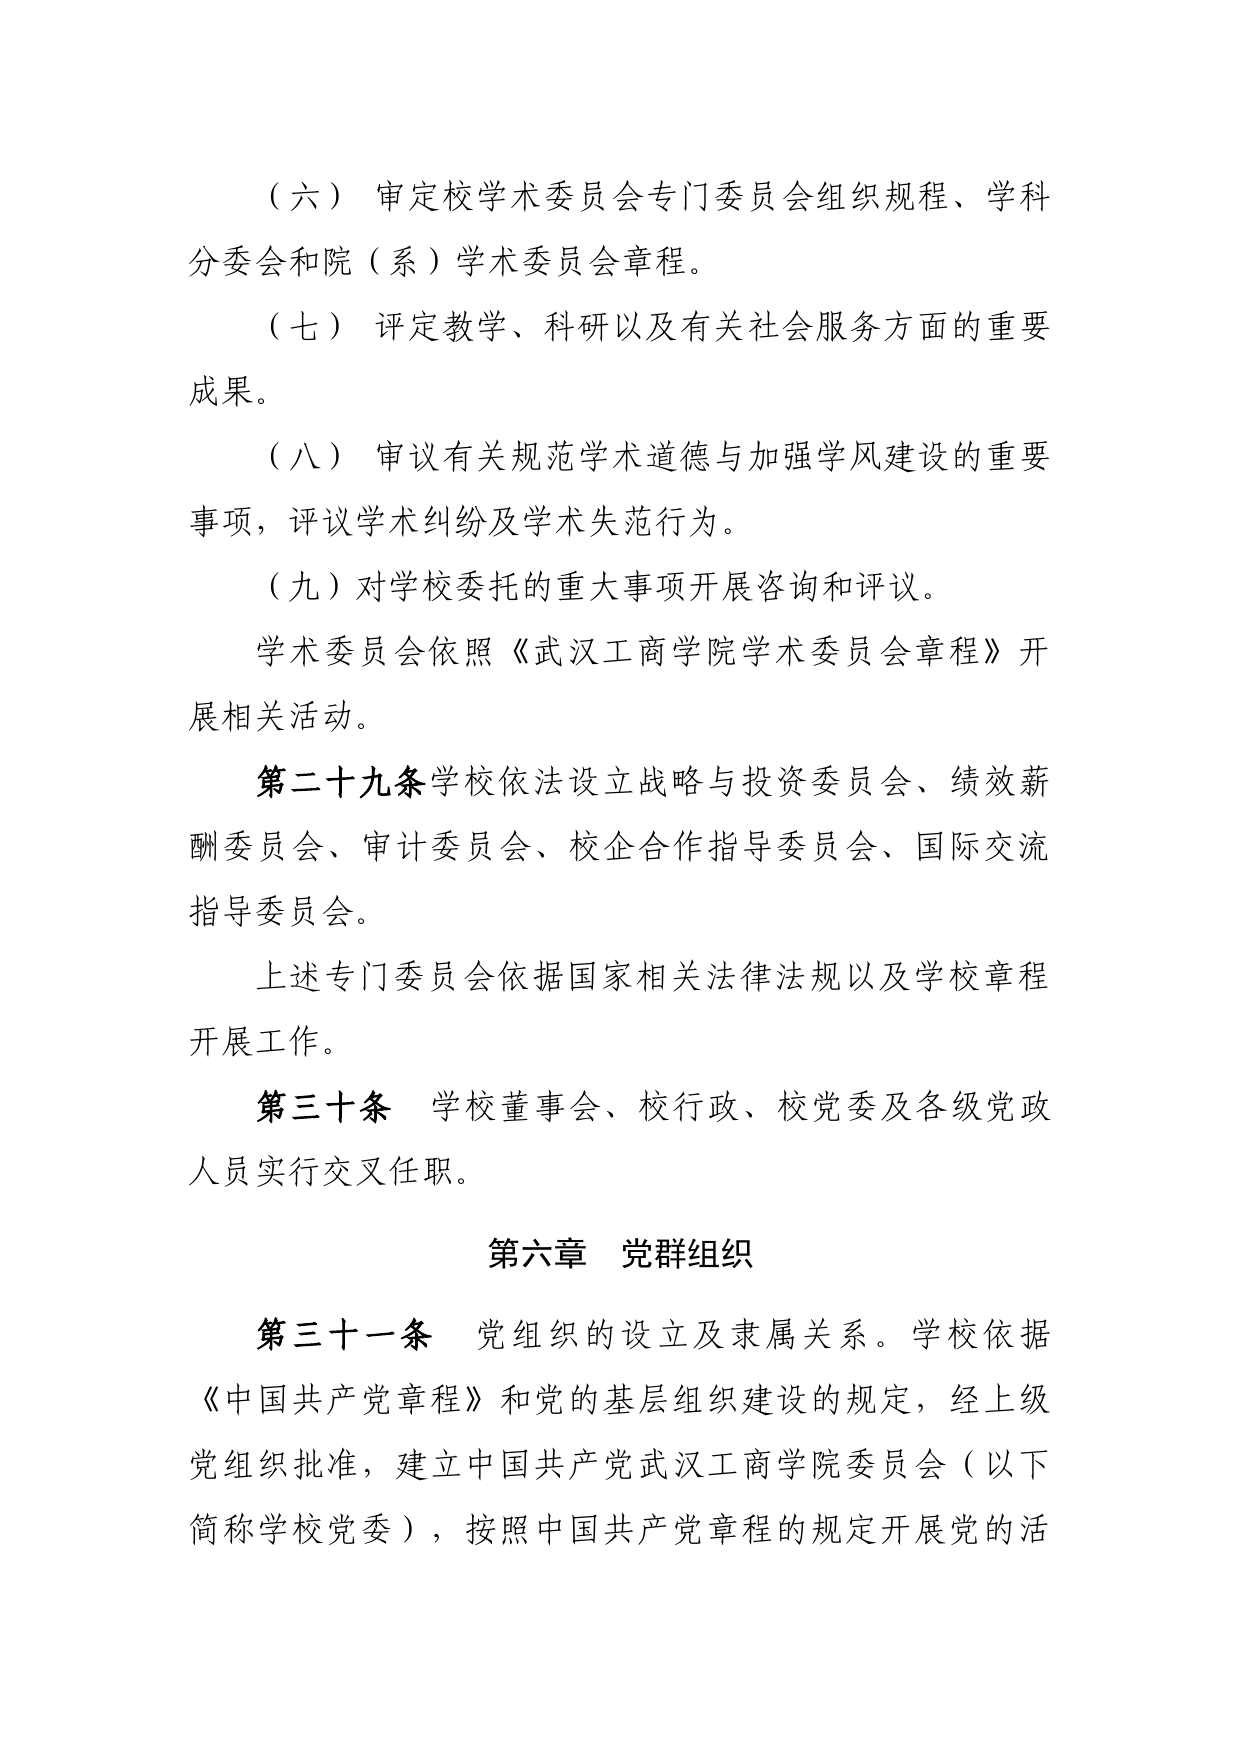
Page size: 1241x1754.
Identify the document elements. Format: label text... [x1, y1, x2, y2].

text （七） 评定教学、科研以及有关社会服务方面的重要成果。 [187, 292, 1053, 422]
text 上述专门委员会依据国家相关法律法规以及学校章程开展工作。 [187, 942, 1053, 1072]
text 学术委员会依照《武汉工商学院学术委员会章程》开展相关活动。 [187, 617, 1053, 747]
text （八） 审议有关规范学术道德与加强学风建设的重要事项，评议学术纠纷及学术失范行为。 [187, 422, 1053, 552]
text （六） 审定校学术委员会专门委员会组织规程、学科分委会和院（系）学术委员会章程。 [187, 162, 1053, 292]
text 第六章 党群组织 [187, 1218, 1053, 1283]
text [187, 1299, 1053, 1559]
text 第三十条 学校董事会、校行政、校党委及各级党政人员实行交叉任职。 [187, 1072, 1053, 1202]
text （九）对学校委托的重大事项开展咨询和评议。 [187, 552, 1053, 617]
text 第二十九条学校依法设立战略与投资委员会、绩效薪酬委员会、审计委员会、校企合作指导委员会、国际交流指导委员会。 [187, 747, 1053, 942]
